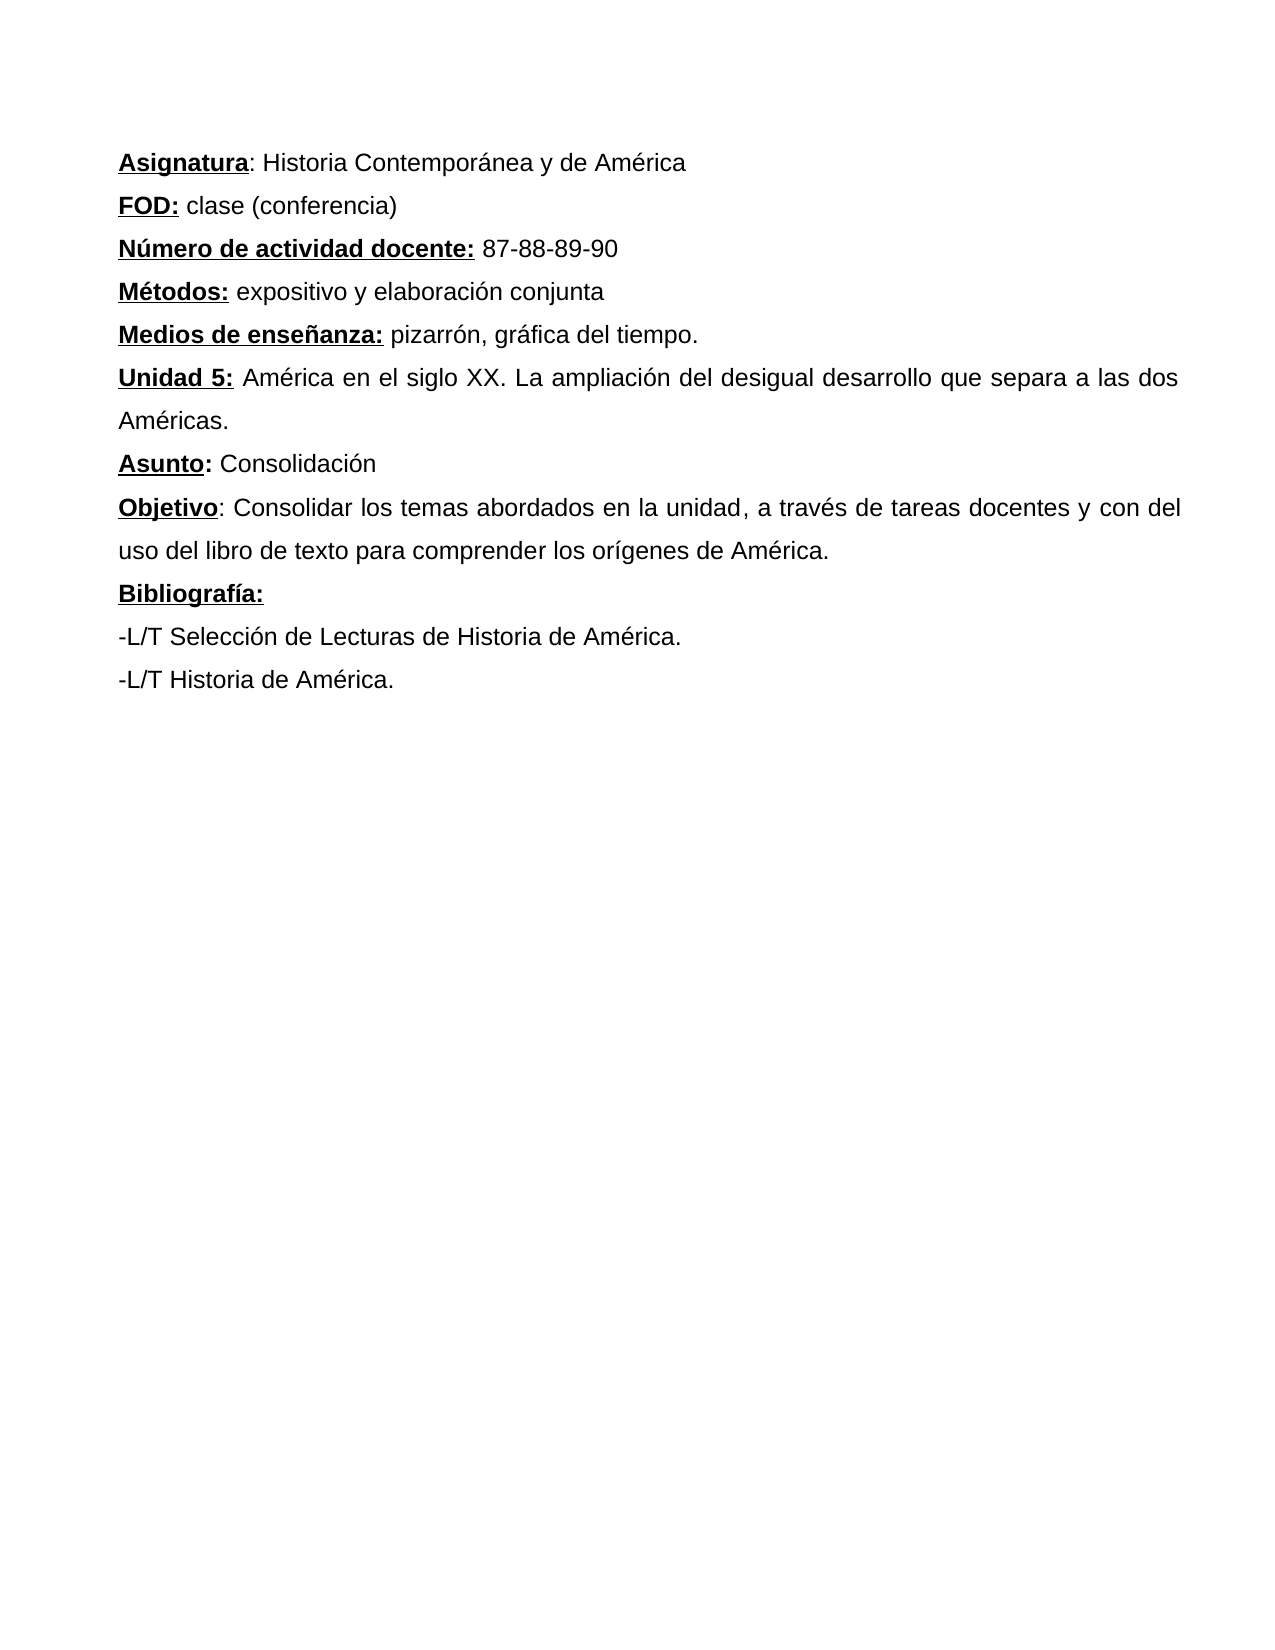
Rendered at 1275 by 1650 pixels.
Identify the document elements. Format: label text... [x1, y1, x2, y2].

text Número de actividad docente: 87-88-89-90 [118, 234, 1181, 263]
text Asignatura: Historia Contemporánea y de América [118, 148, 1181, 176]
text FOD: clase (conferencia) [118, 191, 1181, 219]
text Asunto: Consolidación [118, 449, 1181, 478]
text Medios de enseñanza: pizarrón, gráfica del tiempo. [118, 320, 1181, 349]
text -L/T Historia de América. [118, 665, 1181, 694]
text Unidad 5: América en el siglo XX. La ampliación del desigual desarrollo que separa a las dos Américas. [118, 363, 1181, 435]
text Objetivo: Consolidar los temas abordados en la unidad, a través de tareas docentes y con del uso del libro de texto para comprender los orígenes de América. [118, 493, 1181, 564]
text Bibliografía: [118, 579, 1181, 608]
text Métodos: expositivo y elaboración conjunta [118, 277, 1181, 306]
text -L/T Selección de Lecturas de Historia de América. [118, 622, 1181, 651]
